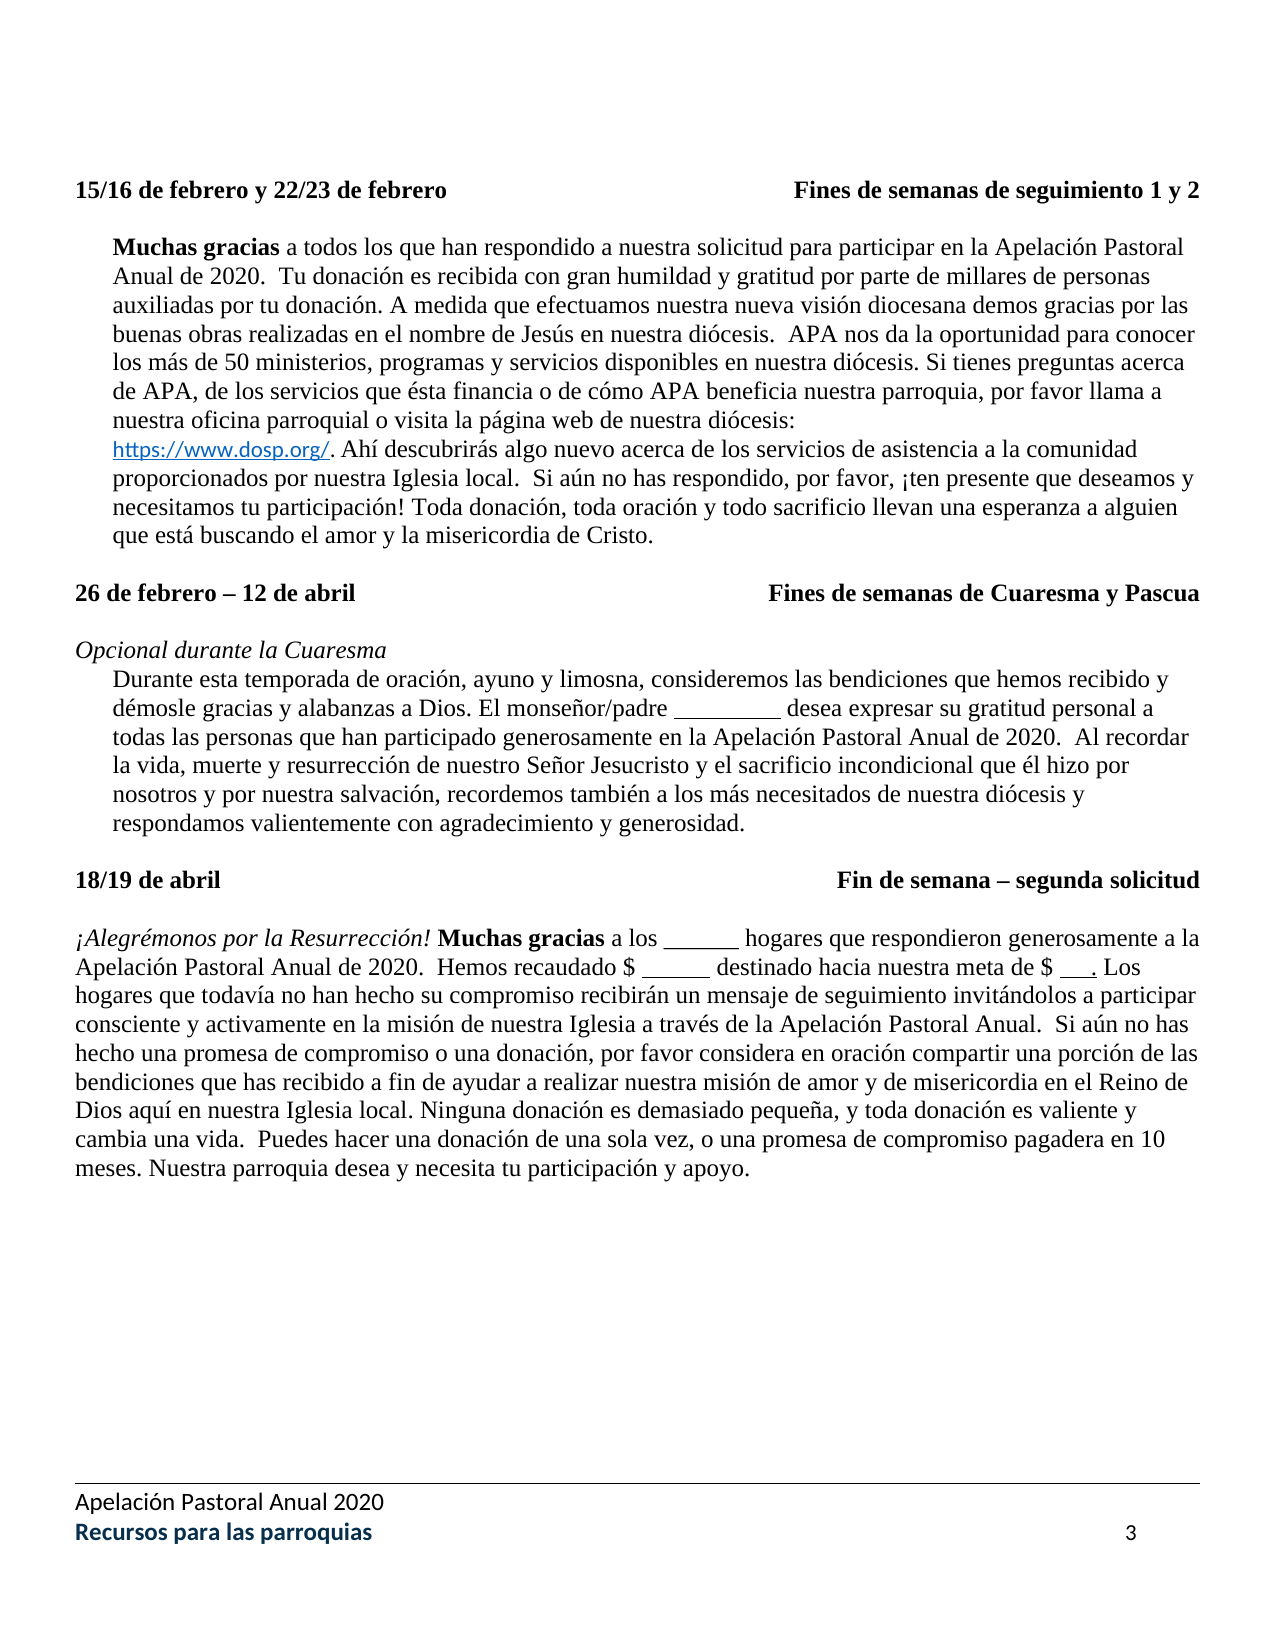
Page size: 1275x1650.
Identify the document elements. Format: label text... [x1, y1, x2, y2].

text 26 de febrero – 12 de abril Fines de semanas de Cuaresma y Pascua [75, 578, 1200, 607]
text ¡Alegrémonos por la Resurrección! Muchas gracias a los ______ hogares que respondieron generosamente a la Apelación Pastoral Anual de 2020. Hemos recaudado $ destinado hacia nuestra meta de $ . Los hogares que todavía no han hecho su compromiso recibirán un mensaje de seguimiento invitándolos a participar consciente y activamente en la misión de nuestra Iglesia a través de la Apelación Pastoral Anual. Si aún no has hecho una promesa de compromiso o una donación, por favor considera en oración compartir una porción de las bendiciones que has recibido a fin de ayudar a realizar nuestra misión de amor y de misericordia en el Reino de Dios aquí en nuestra Iglesia local. Ninguna donación es demasiado pequeña, y toda donación es valiente y cambia una vida. Puedes hacer una donación de una sola vez, o una promesa de compromiso pagadera en 10 meses. Nuestra parroquia desea y necesita tu participación y apoyo. [75, 923, 1200, 1182]
text 18/19 de abril Fin de semana – segunda solicitud [75, 865, 1200, 894]
text https://www.dosp.org/. Ahí descubrirás algo nuevo acerca de los servicios de asistencia a la comunidad proporcionados por nuestra Iglesia local. Si aún no has respondido, por favor, ¡ten presente que deseamos y necesitamos tu participación! Toda donación, toda oración y todo sacrificio llevan una esperanza a alguien que está buscando el amor y la misericordia de Cristo. [112, 434, 1200, 549]
text 15/16 de febrero y 22/23 de febrero Fines de semanas de seguimiento 1 y 2 [75, 175, 1200, 204]
text Opcional durante la Cuaresma [75, 635, 1200, 664]
text Durante esta temporada de oración, ayuno y limosna, consideremos las bendiciones que hemos recibido y démosle gracias y alabanzas a Dios. El monseñor/padre desea expresar su gratitud personal a todas las personas que han participado generosamente en la Apelación Pastoral Anual de 2020. Al recordar la vida, muerte y resurrección de nuestro Señor Jesucristo y el sacrificio incondicional que él hizo por nosotros y por nuestra salvación, recordemos también a los más necesitados de nuestra diócesis y respondamos valientemente con agradecimiento y generosidad. [112, 664, 1200, 837]
text Muchas gracias a todos los que han respondido a nuestra solicitud para participar en la Apelación Pastoral Anual de 2020. Tu donación es recibida con gran humildad y gratitud por parte de millares de personas auxiliadas por tu donación. A medida que efectuamos nuestra nueva visión diocesana demos gracias por las buenas obras realizadas en el nombre de Jesús en nuestra diócesis. APA nos da la oportunidad para conocer los más de 50 ministerios, programas y servicios disponibles en nuestra diócesis. Si tienes preguntas acerca de APA, de los servicios que ésta financia o de cómo APA beneficia nuestra parroquia, por favor llama a nuestra oficina parroquial o visita la página web de nuestra diócesis: [112, 232, 1200, 434]
